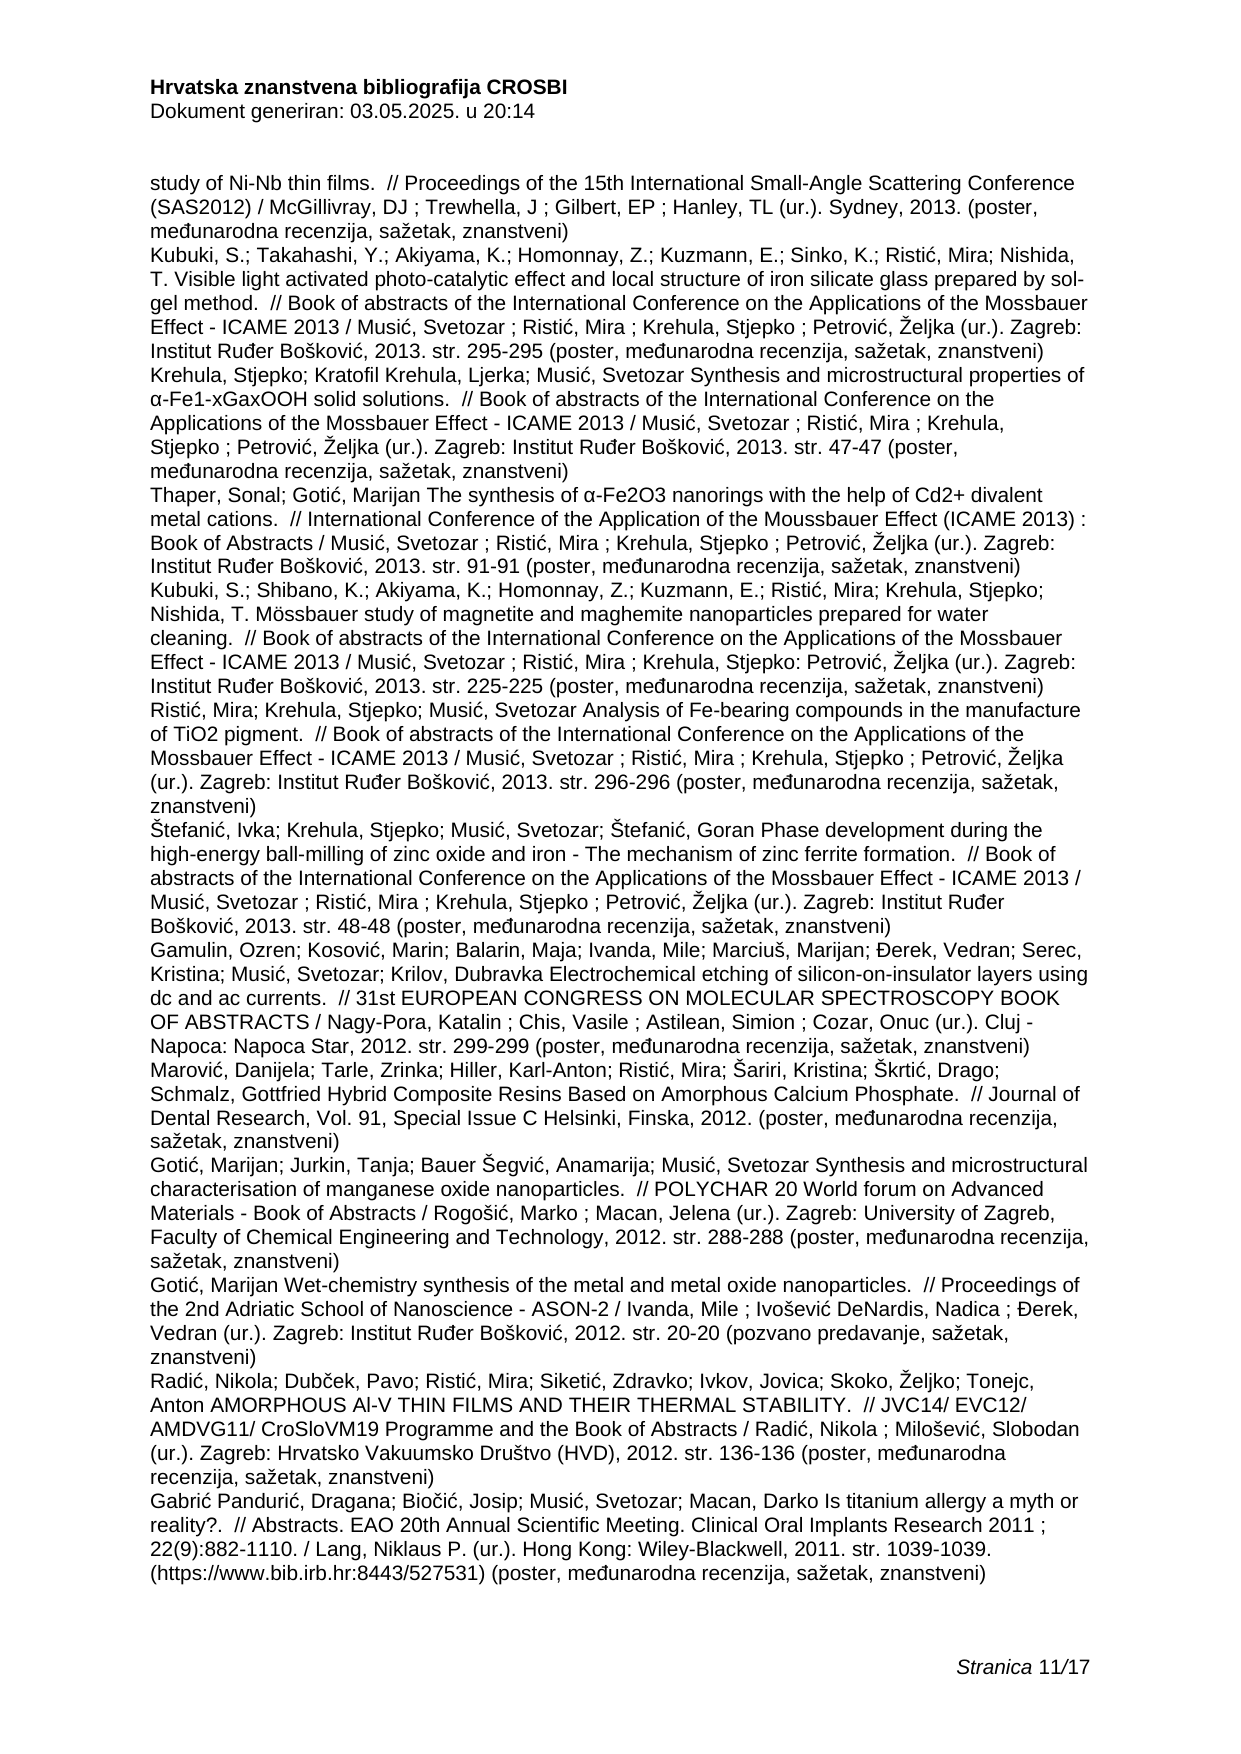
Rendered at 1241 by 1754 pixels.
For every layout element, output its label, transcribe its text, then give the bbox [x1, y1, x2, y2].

text Kubuki, S.; Takahashi, Y.; Akiyama, K.; Homonnay, Z.; Kuzmann, E.; Sinko, K.; Ristić, Mira; Nishida, T. [150, 243, 1090, 363]
text Ristić, Mira; Krehula, Stjepko; Musić, Svetozar [150, 698, 1090, 818]
text Krehula, Stjepko; Kratofil Krehula, Ljerka; Musić, Svetozar [150, 363, 1090, 482]
text Kubuki, S.; Shibano, K.; Akiyama, K.; Homonnay, Z.; Kuzmann, E.; Ristić, Mira; Krehula, Stjepko; Nishida, T. [150, 578, 1090, 698]
text Marović, Danijela; Tarle, Zrinka; Hiller, Karl-Anton; Ristić, Mira; Šariri, Kristina; Škrtić, Drago; Schmalz, Gottfried [150, 1057, 1090, 1153]
text Štefanić, Ivka; Krehula, Stjepko; Musić, Svetozar; Štefanić, Goran [150, 818, 1090, 938]
text Gamulin, Ozren; Kosović, Marin; Balarin, Maja; Ivanda, Mile; Marciuš, Marijan; Đerek, Vedran; Serec, Kristina; Musić, Svetozar; Krilov, Dubravka [150, 938, 1090, 1057]
text Radić, Nikola; Dubček, Pavo; Ristić, Mira; Siketić, Zdravko; Ivkov, Jovica; Skoko, Željko; Tonejc, Anton [150, 1369, 1090, 1489]
text Gotić, Marijan; Jurkin, Tanja; Bauer Šegvić, Anamarija; Musić, Svetozar [150, 1153, 1090, 1273]
text Gabrić Pandurić, Dragana; Biočić, Josip; Musić, Svetozar; Macan, Darko [150, 1489, 1090, 1584]
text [150, 171, 1090, 243]
text Gotić, Marijan [150, 1273, 1090, 1369]
text Thaper, Sonal; Gotić, Marijan [150, 482, 1090, 578]
